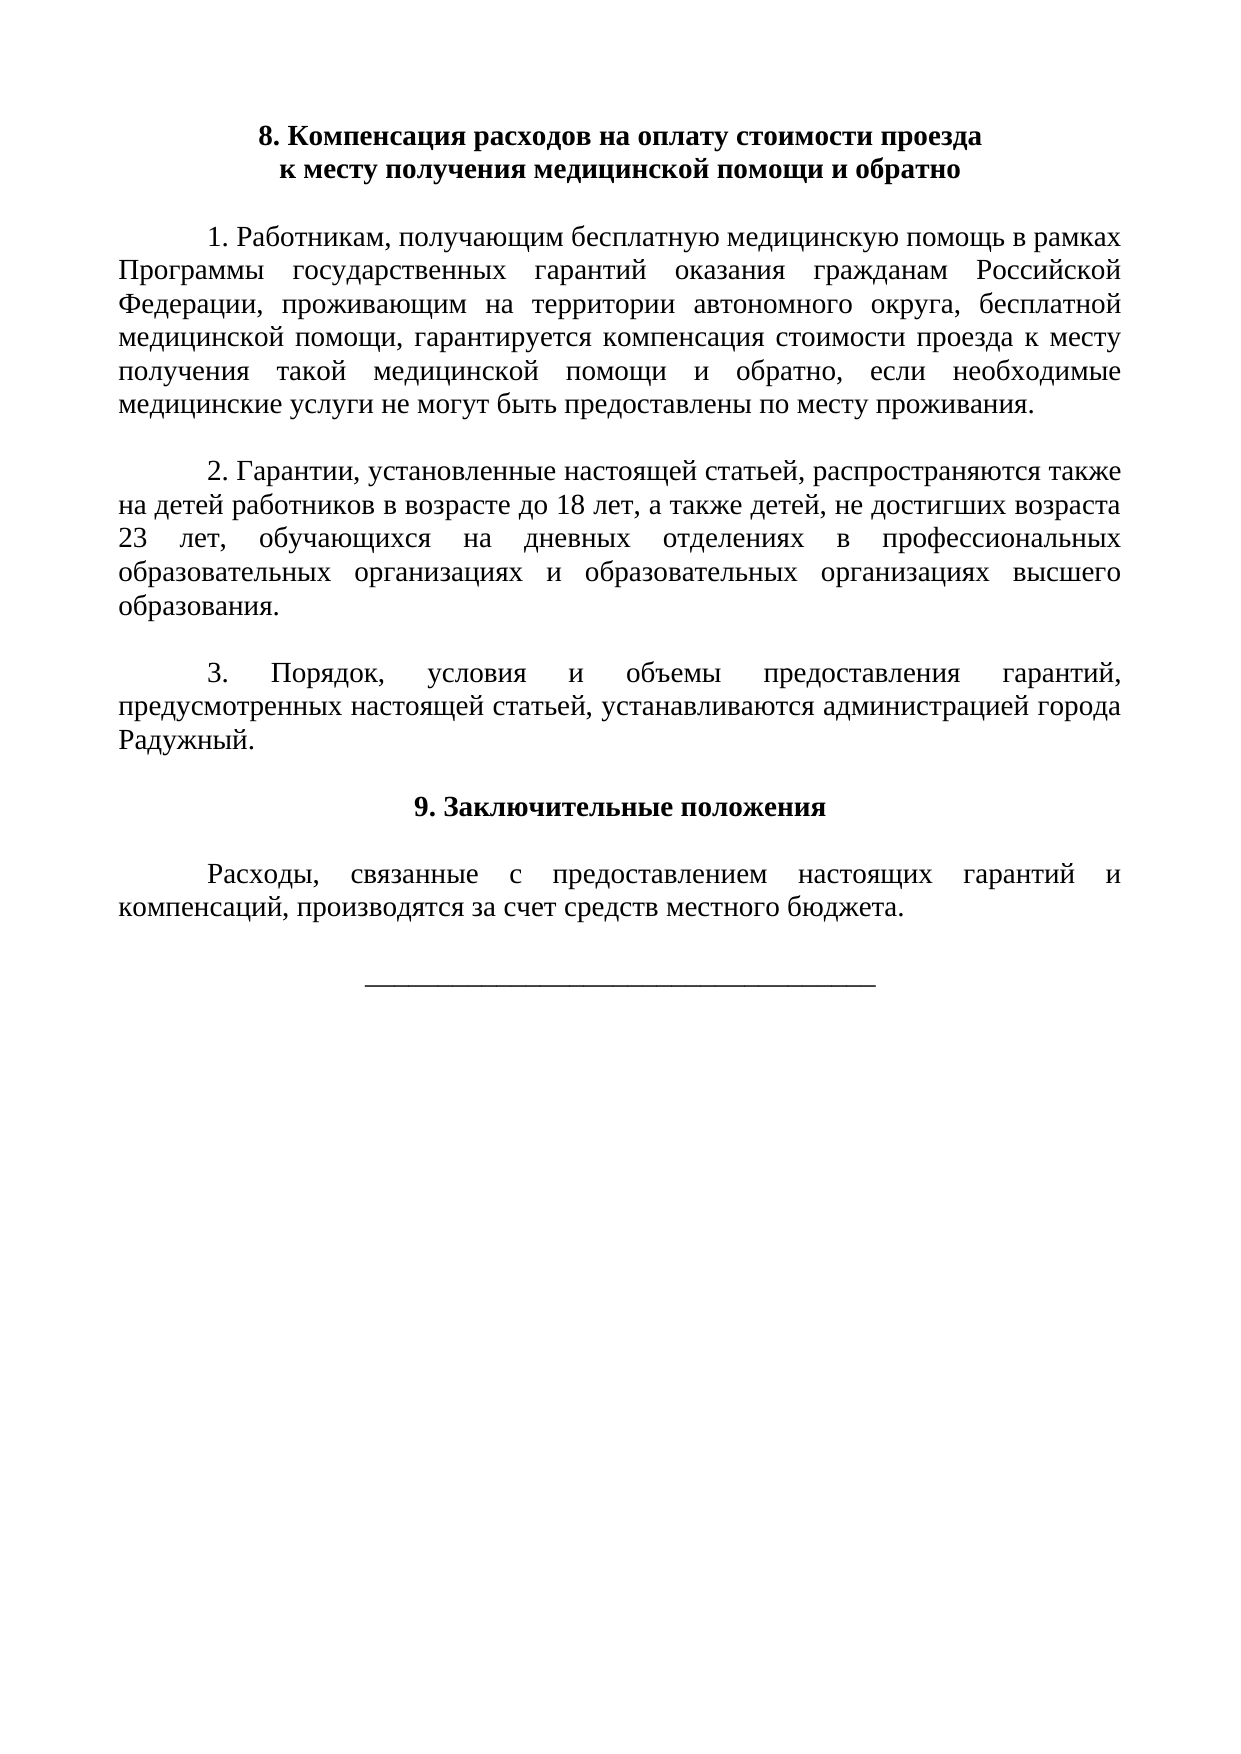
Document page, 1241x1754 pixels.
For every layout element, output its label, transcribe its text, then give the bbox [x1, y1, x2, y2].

text 8. Компенсация расходов на оплату стоимости проезда [118, 118, 1122, 152]
text к месту получения медицинской помощи и обратно [118, 152, 1122, 185]
text 1. Работникам, получающим бесплатную медицинскую помощь в рамках Программы государственных гарантий оказания гражданам Российской Федерации, проживающим на территории автономного округа, бесплатной медицинской помощи, гарантируется компенсация стоимости проезда к месту получения такой медицинской помощи и обратно, если необходимые медицинские услуги не могут быть предоставлены по месту проживания. [118, 219, 1122, 420]
text Расходы, связанные с предоставлением настоящих гарантий и компенсаций, производятся за счет средств местного бюджета. [118, 856, 1122, 923]
text 9. Заключительные положения [118, 789, 1122, 822]
text ___________________________________ [118, 957, 1122, 990]
text 2. Гарантии, установленные настоящей статьей, распространяются также на детей работников в возрасте до 18 лет, а также детей, не достигших возраста 23 лет, обучающихся на дневных отделениях в профессиональных образовательных организациях и образовательных организациях высшего образования. [118, 453, 1122, 621]
text 3. Порядок, условия и объемы предоставления гарантий, предусмотренных настоящей статьей, устанавливаются администрацией города Радужный. [118, 655, 1122, 755]
